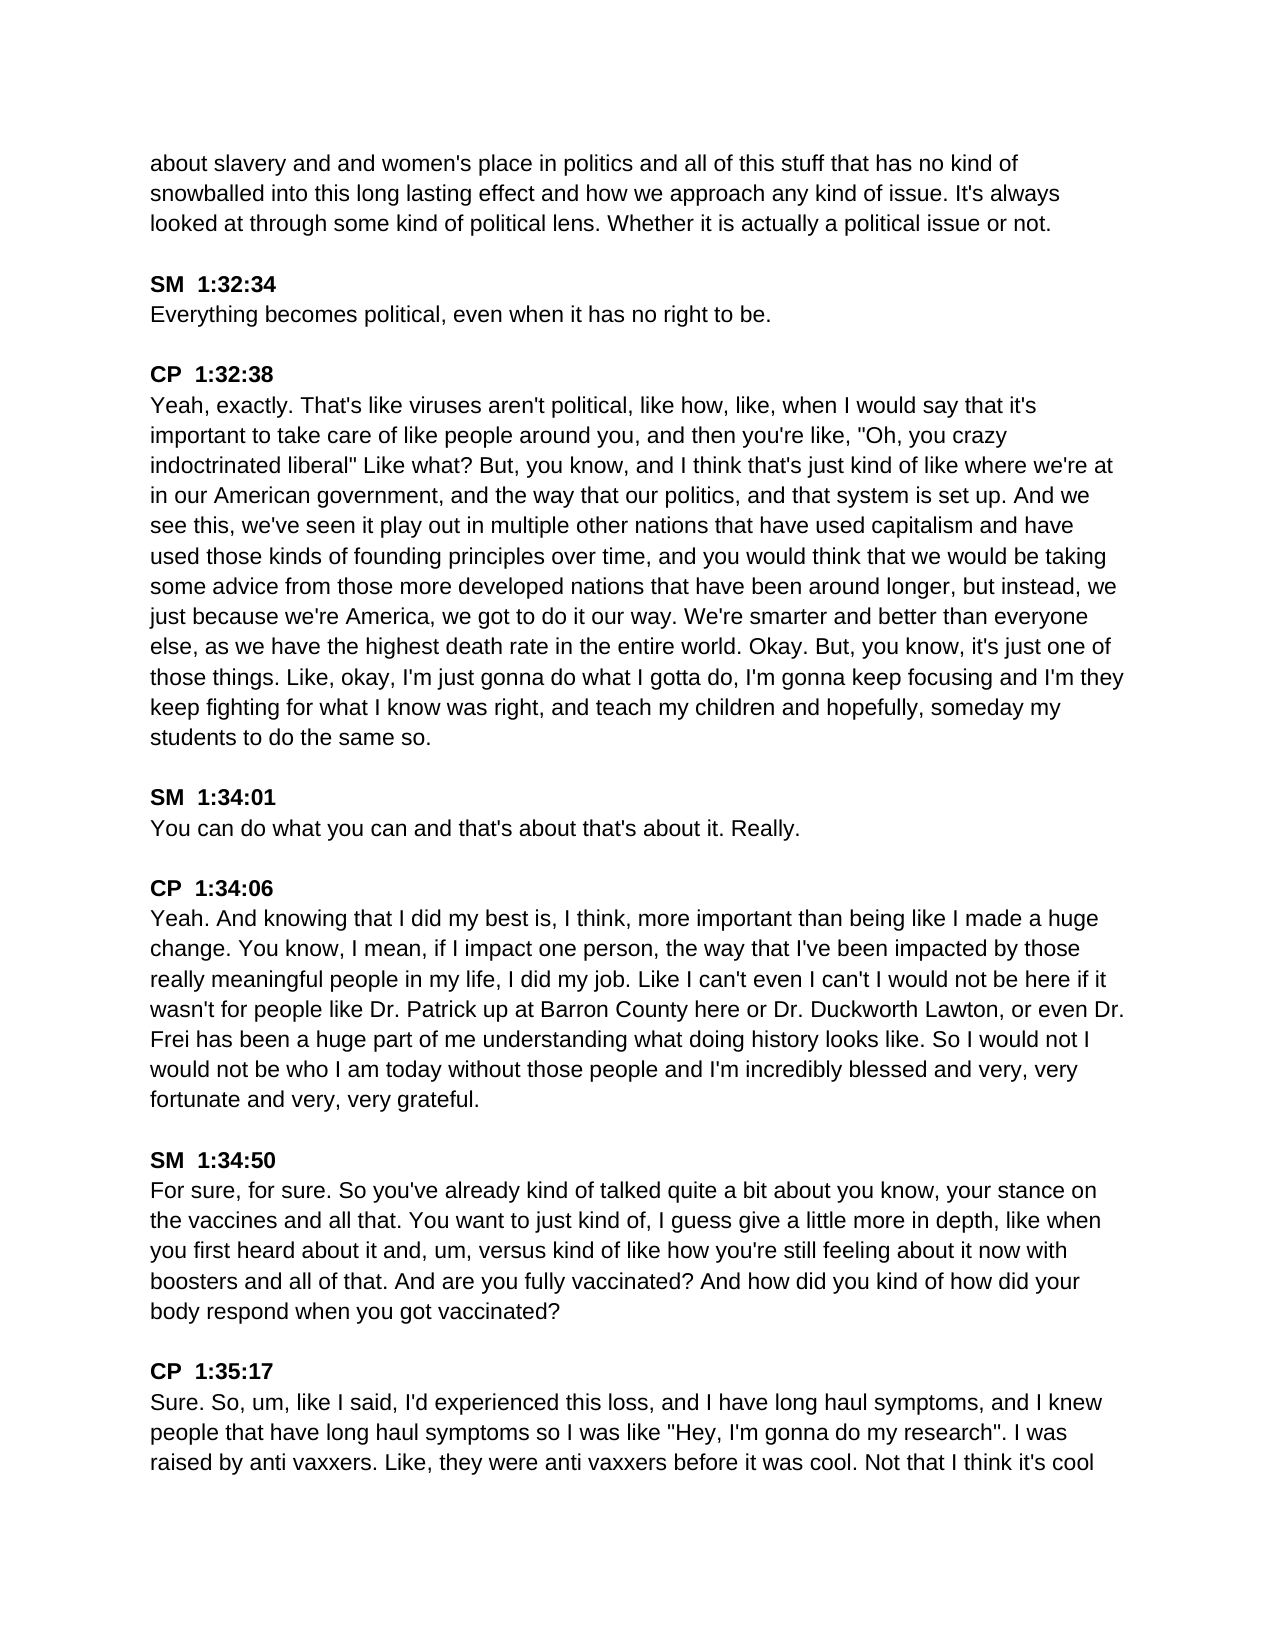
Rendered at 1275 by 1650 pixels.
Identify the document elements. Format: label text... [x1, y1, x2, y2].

text CP 1:34:06 [150, 875, 1125, 901]
text For sure, for sure. So you've already kind of talked quite a bit about you know, your stance on the vaccines and all that. You want to just kind of, I guess give a little more in depth, like when you first heard about it and, um, versus kind of like how you're still feeling about it now with boosters and all of that. And are you fully vaccinated? And how did you kind of how did your body respond when you got vaccinated? [150, 1177, 1125, 1324]
text SM 1:34:50 [150, 1147, 1125, 1173]
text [150, 150, 1125, 237]
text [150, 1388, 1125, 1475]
text Yeah. And knowing that I did my best is, I think, more important than being like I made a huge change. You know, I mean, if I impact one person, the way that I've been impacted by those really meaningful people in my life, I did my job. Like I can't even I can't I would not be here if it wasn't for people like Dr. Patrick up at Barron County here or Dr. Duckworth Lawton, or even Dr. Frei has been a huge part of me understanding what doing history looks like. So I would not I would not be who I am today without those people and I'm incredibly blessed and very, very fortunate and very, very grateful. [150, 905, 1125, 1113]
text CP 1:32:38 [150, 361, 1125, 388]
text Yeah, exactly. That's like viruses aren't political, like how, like, when I would say that it's important to take care of like people around you, and then you're like, "Oh, you crazy indoctrinated liberal" Like what? But, you know, and I think that's just kind of like where we're at in our American government, and the way that our politics, and that system is set up. And we see this, we've seen it play out in multiple other nations that have used capitalism and have used those kinds of founding principles over time, and you would think that we would be taking some advice from those more developed nations that have been around longer, but instead, we just because we're America, we got to do it our way. We're smarter and better than everyone else, as we have the highest death rate in the entire world. Okay. But, you know, it's just one of those things. Like, okay, I'm just gonna do what I gotta do, I'm gonna keep focusing and I'm they keep fighting for what I know was right, and teach my children and hopefully, someday my students to do the same so. [150, 392, 1125, 750]
text Everything becomes political, even when it has no right to be. [150, 301, 1125, 327]
text You can do what you can and that's about that's about it. Really. [150, 814, 1125, 841]
text CP 1:35:17 [150, 1358, 1125, 1385]
text SM 1:32:34 [150, 271, 1125, 297]
text SM 1:34:01 [150, 784, 1125, 811]
